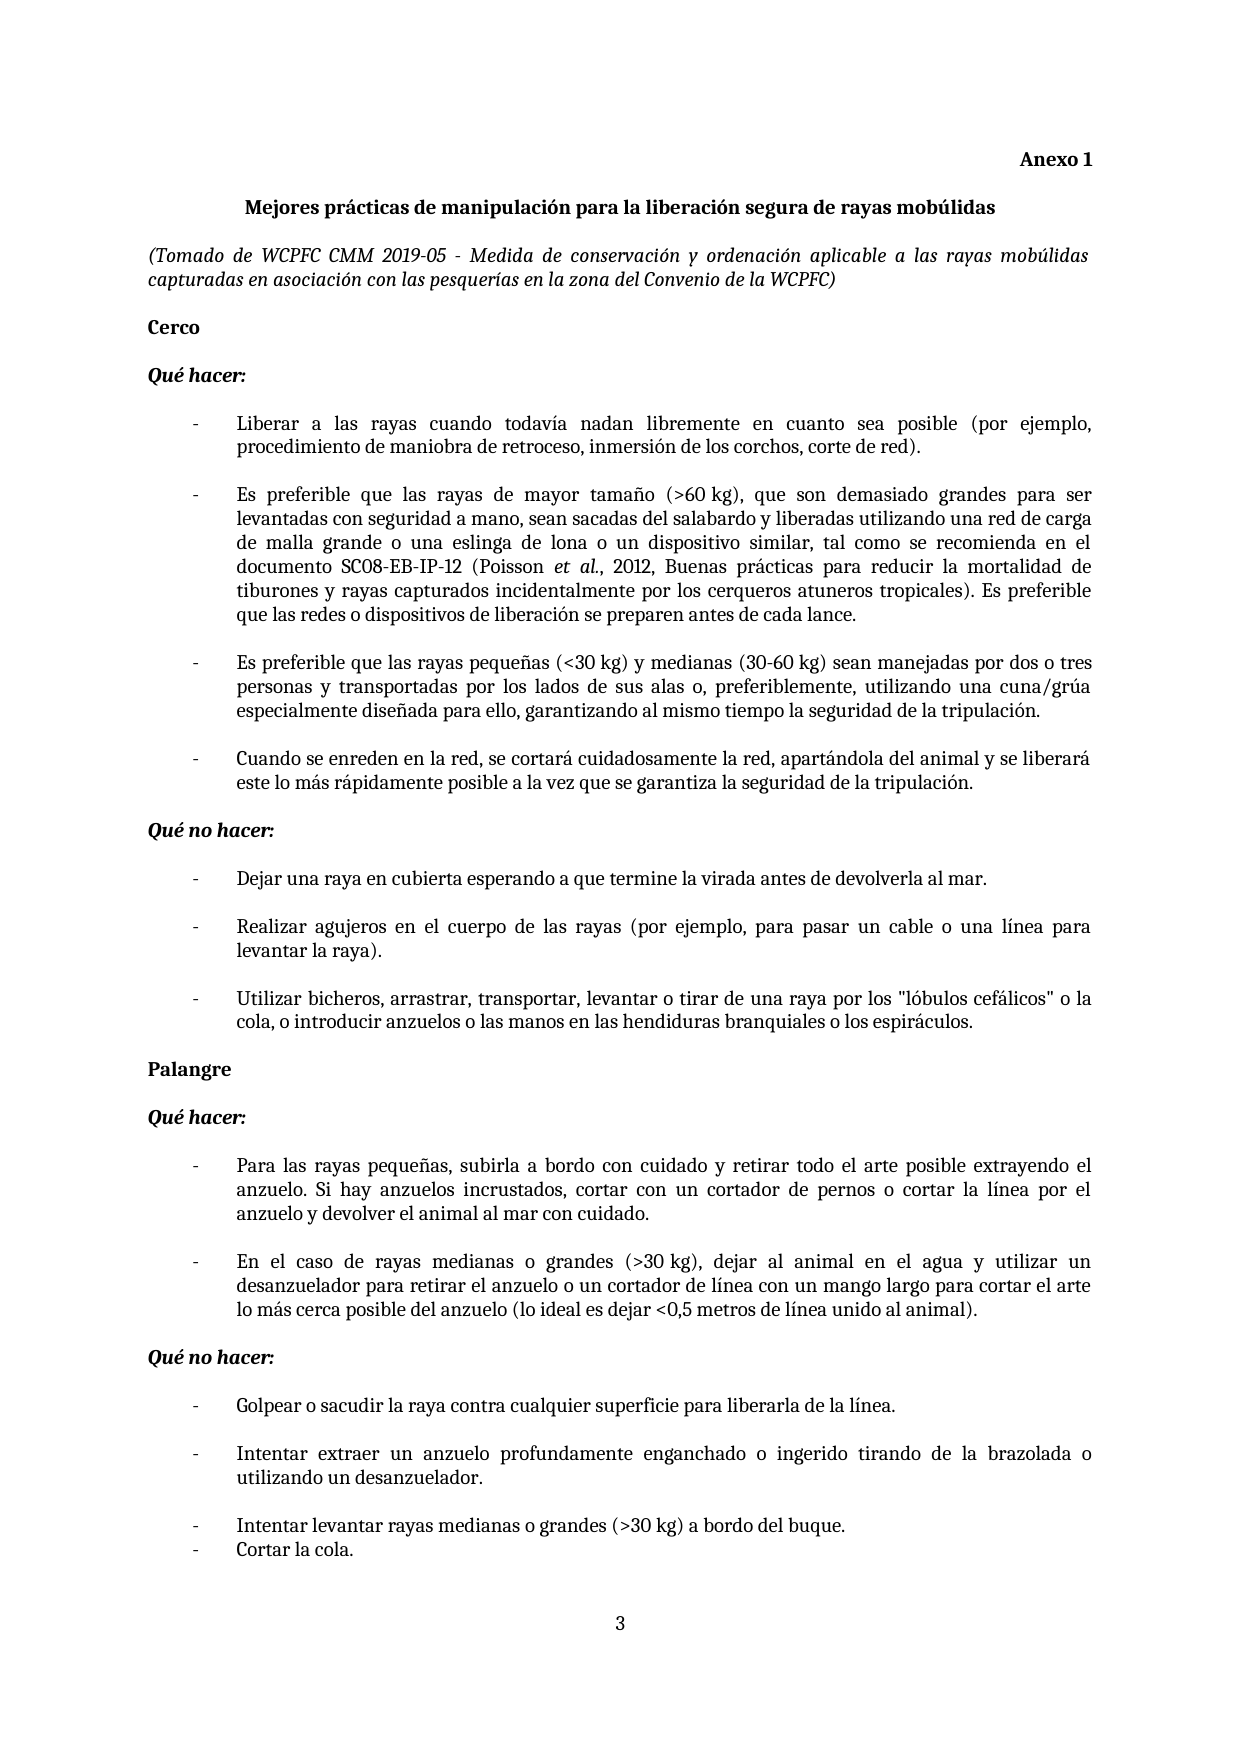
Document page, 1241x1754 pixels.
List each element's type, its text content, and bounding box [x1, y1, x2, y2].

list Golpear o sacudir la raya contra cualquier superficie para liberarla de la línea. [192, 1393, 1092, 1417]
list Dejar una raya en cubierta esperando a que termine la virada antes de devolverla al mar. [192, 866, 1092, 890]
list Es preferible que las rayas pequeñas (<30 kg) y medianas (30-60 kg) sean manejadas por dos o tres personas y transportadas por los lados de sus alas o, preferiblemente, utilizando una cuna/grúa especialmente diseñada para ello, garantizando al mismo tiempo la seguridad de la tripulación. [192, 651, 1092, 723]
text Qué no hacer: [148, 818, 1092, 842]
text Qué no hacer: [148, 1346, 1092, 1369]
list Cuando se enreden en la red, se cortará cuidadosamente la red, apartándola del animal y se liberará este lo más rápidamente posible a la vez que se garantiza la seguridad de la tripulación. [192, 747, 1092, 794]
text (Tomado de WCPFC CMM 2019-05 - Medida de conservación y ordenación aplicable a las rayas mobúlidas capturadas en asociación con las pesquerías en la zona del Convenio de la WCPFC) [148, 243, 1092, 291]
list Realizar agujeros en el cuerpo de las rayas (por ejemplo, para pasar un cable o una línea para levantar la raya). [192, 914, 1092, 962]
text Qué hacer: [148, 1106, 1092, 1130]
list Liberar a las rayas cuando todavía nadan libremente en cuanto sea posible (por ejemplo, procedimiento de maniobra de retroceso, inmersión de los corchos, corte de red). [192, 411, 1092, 459]
list Cortar la cola. [192, 1537, 1092, 1561]
list Es preferible que las rayas de mayor tamaño (>60 kg), que son demasiado grandes para ser levantadas con seguridad a mano, sean sacadas del salabardo y liberadas utilizando una red de carga de malla grande o una eslinga de lona o un dispositivo similar, tal como se recomienda en el documento SC08-EB-IP-12 (Poisson et al., 2012, Buenas prácticas para reducir la mortalidad de tiburones y rayas capturados incidentalmente por los cerqueros atuneros tropicales). Es preferible que las redes o dispositivos de liberación se preparen antes de cada lance. [192, 483, 1092, 627]
list Intentar levantar rayas medianas o grandes (>30 kg) a bordo del buque. [192, 1513, 1092, 1537]
list Para las rayas pequeñas, subirla a bordo con cuidado y retirar todo el arte posible extrayendo el anzuelo. Si hay anzuelos incrustados, cortar con un cortador de pernos o cortar la línea por el anzuelo y devolver el animal al mar con cuidado. [192, 1154, 1092, 1226]
text Palangre [148, 1058, 1092, 1082]
list Utilizar bicheros, arrastrar, transportar, levantar o tirar de una raya por los "lóbulos cefálicos" o la cola, o introducir anzuelos o las manos en las hendiduras branquiales o los espiráculos. [192, 986, 1092, 1034]
text Mejores prácticas de manipulación para la liberación segura de rayas mobúlidas [148, 196, 1092, 219]
list En el caso de rayas medianas o grandes (>30 kg), dejar al animal en el agua y utilizar un desanzuelador para retirar el anzuelo o un cortador de línea con un mango largo para cortar el arte lo más cerca posible del anzuelo (lo ideal es dejar <0,5 metros de línea unido al animal). [192, 1250, 1092, 1322]
text Cerco [148, 315, 1092, 339]
text Anexo 1 [148, 148, 1092, 172]
text Qué hacer: [148, 363, 1092, 387]
list Intentar extraer un anzuelo profundamente enganchado o ingerido tirando de la brazolada o utilizando un desanzuelador. [192, 1441, 1092, 1489]
